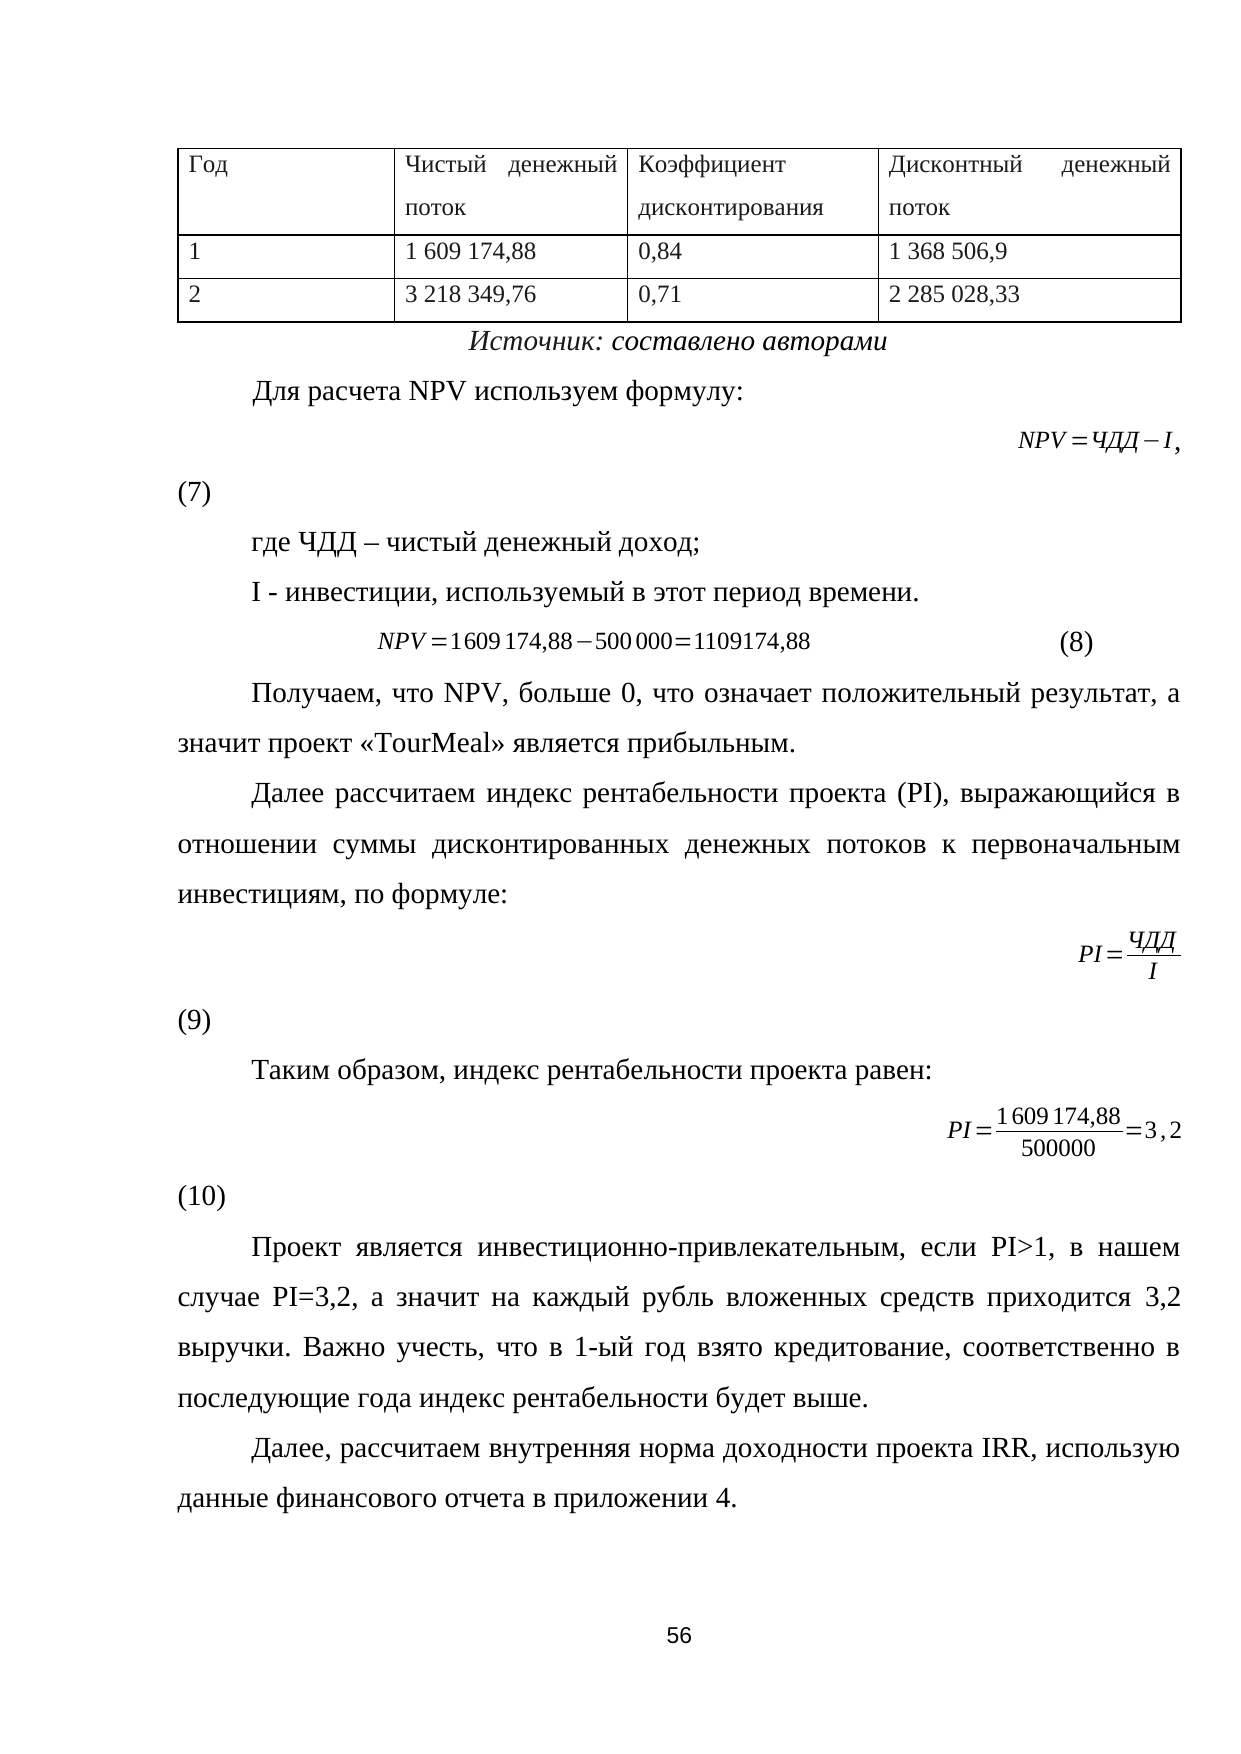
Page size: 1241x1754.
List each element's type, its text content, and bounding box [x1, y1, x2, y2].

table_cell 1 [179, 236, 394, 278]
text Получаем, что NPV, больше 0, что означает положительный результат, а значит проект «TourMeal» является прибыльным. [177, 675, 1181, 759]
text где ЧДД – чистый денежный доход; [177, 524, 1181, 557]
table_cell 2 [179, 279, 394, 321]
text Проект является инвестиционно-привлекательным, если PI>1, в нашем случае PI=3,2, а значит на каждый рубль вложенных средств приходится 3,2 выручки. Важно учесть, что в 1-ый год взято кредитование, соответственно в последующие года индекс рентабельности будет выше. [177, 1229, 1181, 1413]
text Источник: составлено авторами [177, 323, 1181, 356]
text Далее, рассчитаем внутренняя норма доходности проекта IRR, использую данные финансового отчета в приложении 4. [177, 1430, 1181, 1514]
text (8) [177, 624, 1181, 658]
text (9) [177, 926, 1181, 1036]
table_cell 0,71 [628, 279, 878, 321]
text (10) [177, 1103, 1181, 1212]
table_cell 2 285 028,33 [879, 279, 1180, 321]
text Далее рассчитаем индекс рентабельности проекта (PI), выражающийся в отношении суммы дисконтированных денежных потоков к первоначальным инвестициям, по формуле: [177, 776, 1181, 910]
table_cell 0,84 [628, 236, 878, 278]
table_cell 3 218 349,76 [395, 279, 627, 321]
table_header Год [179, 149, 394, 234]
text , (7) [177, 423, 1181, 507]
text Таким образом, индекс рентабельности проекта равен: [177, 1052, 1181, 1086]
text Для расчета NPV используем формулу: [177, 373, 1181, 407]
text I - инвестиции, используемый в этот период времени. [177, 574, 1181, 608]
table_cell 1 609 174,88 [395, 236, 627, 278]
table_header Коэффициент дисконтирования [628, 149, 878, 234]
table_header Чистый денежный поток [395, 149, 627, 234]
table_cell 1 368 506,9 [879, 236, 1180, 278]
table_header Дисконтный денежный поток [879, 149, 1180, 234]
